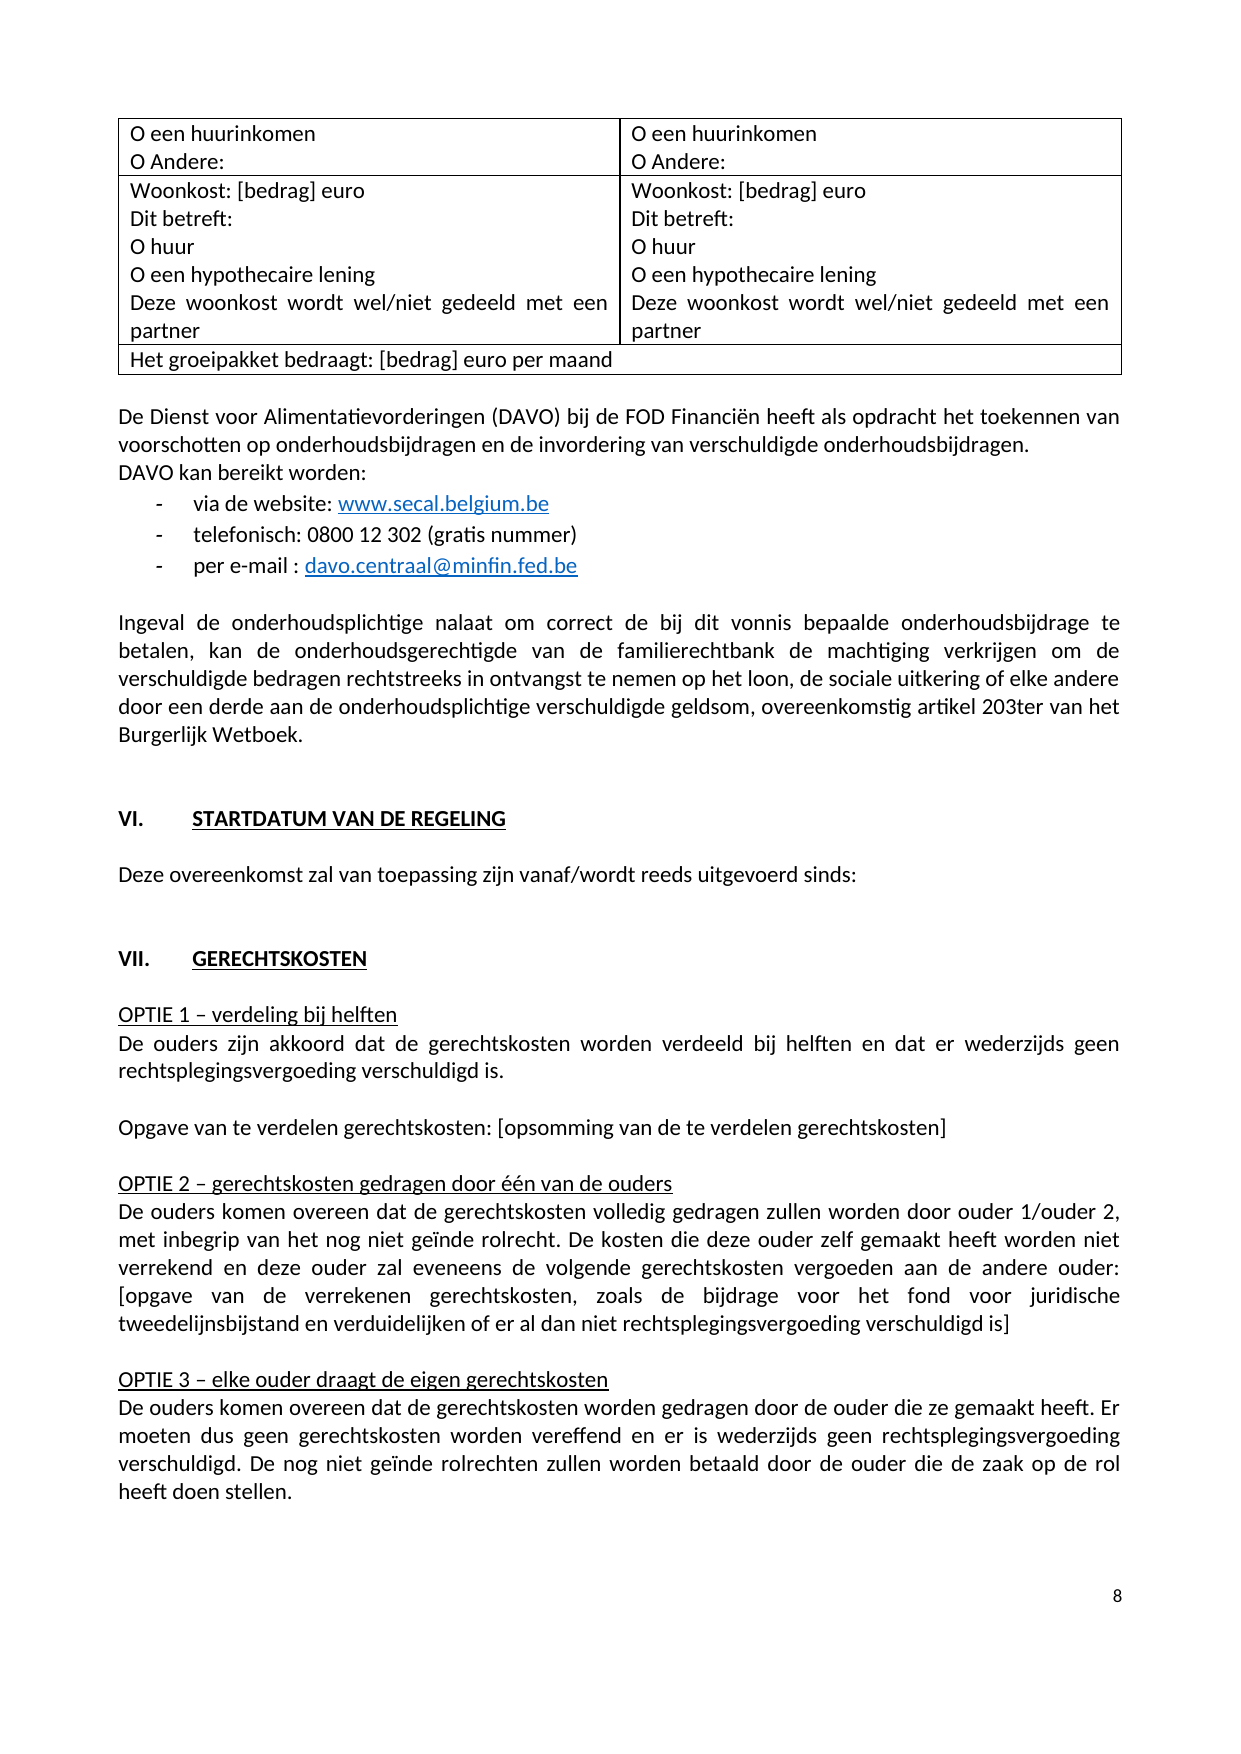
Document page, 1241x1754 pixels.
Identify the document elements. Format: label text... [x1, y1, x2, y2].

subtitle Startdatum van de regeling [118, 804, 1122, 832]
list via de website: www.secal.belgium.be [156, 487, 1122, 518]
text De ouders komen overeen dat de gerechtskosten worden gedragen door de ouder die ze gemaakt heeft. Er moeten dus geen gerechtskosten worden vereffend en er is wederzijds geen rechtsplegingsvergoeding verschuldigd. De nog niet geïnde rolrechten zullen worden betaald door de ouder die de zaak op de rol heeft doen stellen. [118, 1393, 1122, 1505]
text De ouders zijn akkoord dat de gerechtskosten worden verdeeld bij helften en dat er wederzijds geen rechtsplegingsvergoeding verschuldigd is. [118, 1029, 1122, 1085]
table_cell Woonkost: [bedrag] euro Dit betreft: O huur O een hypothecaire lening Deze woonkost wordt wel/niet gedeeld met een partner [119, 176, 619, 344]
text OPTIE 1 – verdeling bij helften [118, 1001, 1122, 1029]
text OPTIE 2 – gerechtskosten gedragen door één van de ouders [118, 1169, 1122, 1197]
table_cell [621, 119, 1121, 175]
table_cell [119, 119, 619, 175]
table_cell Woonkost: [bedrag] euro Dit betreft: O huur O een hypothecaire lening Deze woonkost wordt wel/niet gedeeld met een partner [621, 176, 1121, 344]
text OPTIE 3 – elke ouder draagt de eigen gerechtskosten [118, 1365, 1122, 1393]
text Ingeval de onderhoudsplichtige nalaat om correct de bij dit vonnis bepaalde onderhoudsbijdrage te betalen, kan de onderhoudsgerechtigde van de familierechtbank de machtiging verkrijgen om de verschuldigde bedragen rechtstreeks in ontvangst te nemen op het loon, de sociale uitkering of elke andere door een derde aan de onderhoudsplichtige verschuldigde geldsom, overeenkomstig artikel 203ter van het Burgerlijk Wetboek. [118, 608, 1122, 748]
list per e-mail : davo.centraal@minfin.fed.be [156, 549, 1122, 580]
text De ouders komen overeen dat de gerechtskosten volledig gedragen zullen worden door ouder 1/ouder 2, met inbegrip van het nog niet geïnde rolrecht. De kosten die deze ouder zelf gemaakt heeft worden niet verrekend en deze ouder zal eveneens de volgende gerechtskosten vergoeden aan de andere ouder: [opgave van de verrekenen gerechtskosten, zoals de bijdrage voor het fond voor juridische tweedelijnsbijstand en verduidelijken of er al dan niet rechtsplegingsvergoeding verschuldigd is] [118, 1197, 1122, 1337]
table_cell Het groeipakket bedraagt: [bedrag] euro per maand [119, 345, 1121, 373]
text Opgave van te verdelen gerechtskosten: [opsomming van de te verdelen gerechtskosten] [118, 1113, 1122, 1141]
text Deze overeenkomst zal van toepassing zijn vanaf/wordt reeds uitgevoerd sinds: [118, 861, 1122, 888]
text DAVO kan bereikt worden: [118, 458, 1122, 487]
list telefonisch: 0800 12 302 (gratis nummer) [156, 518, 1122, 549]
subtitle Gerechtskosten [118, 944, 1122, 973]
text De Dienst voor Alimentatievorderingen (DAVO) bij de FOD Financiën heeft als opdracht het toekennen van voorschotten op onderhoudsbijdragen en de invordering van verschuldigde onderhoudsbijdragen. [118, 402, 1122, 458]
